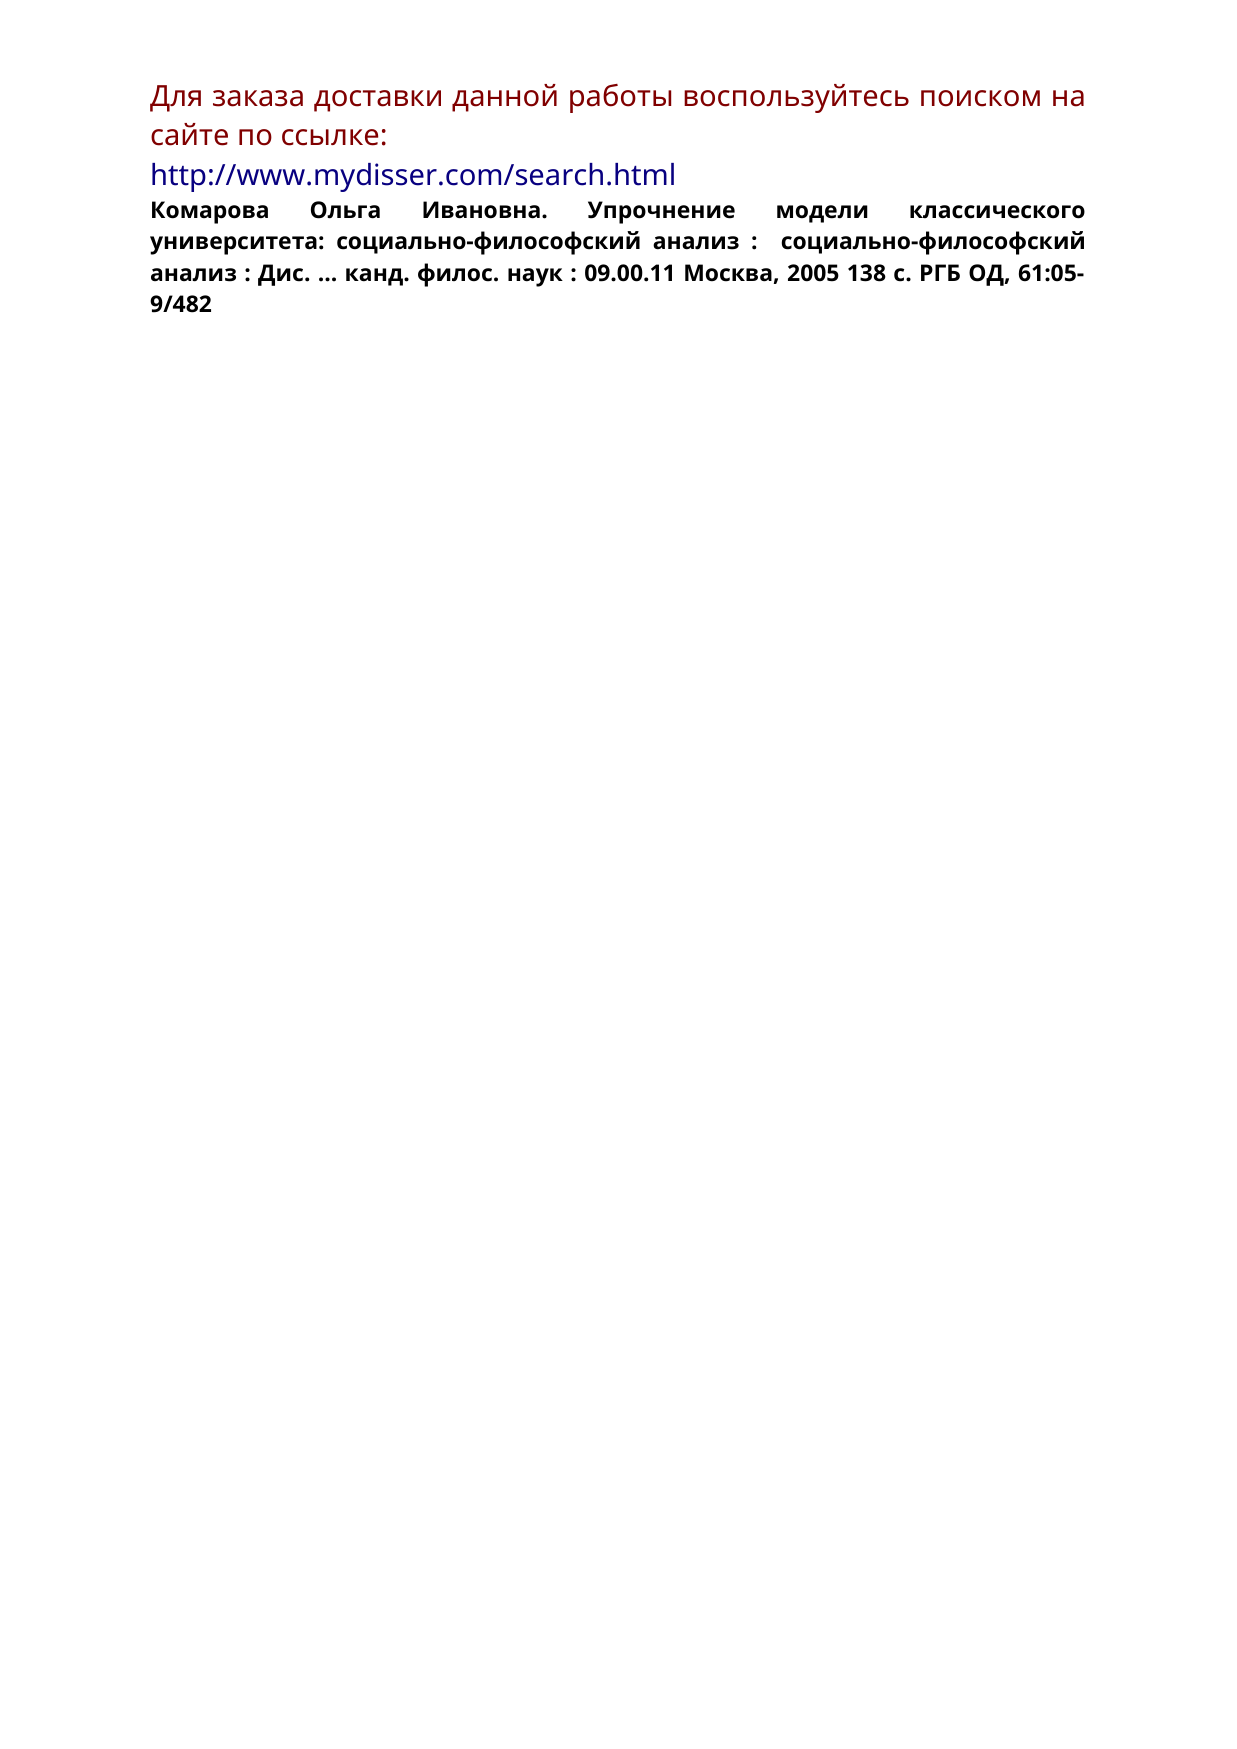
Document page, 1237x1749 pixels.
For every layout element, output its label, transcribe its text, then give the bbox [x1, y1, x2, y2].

text Комарова Ольга Ивановна. Упрочнение модели классического университета: социально-философский анализ : социально-философский анализ : Дис. ... канд. филос. наук : 09.00.11 Москва, 2005 138 с. РГБ ОД, 61:05-9/482 [150, 194, 1086, 319]
